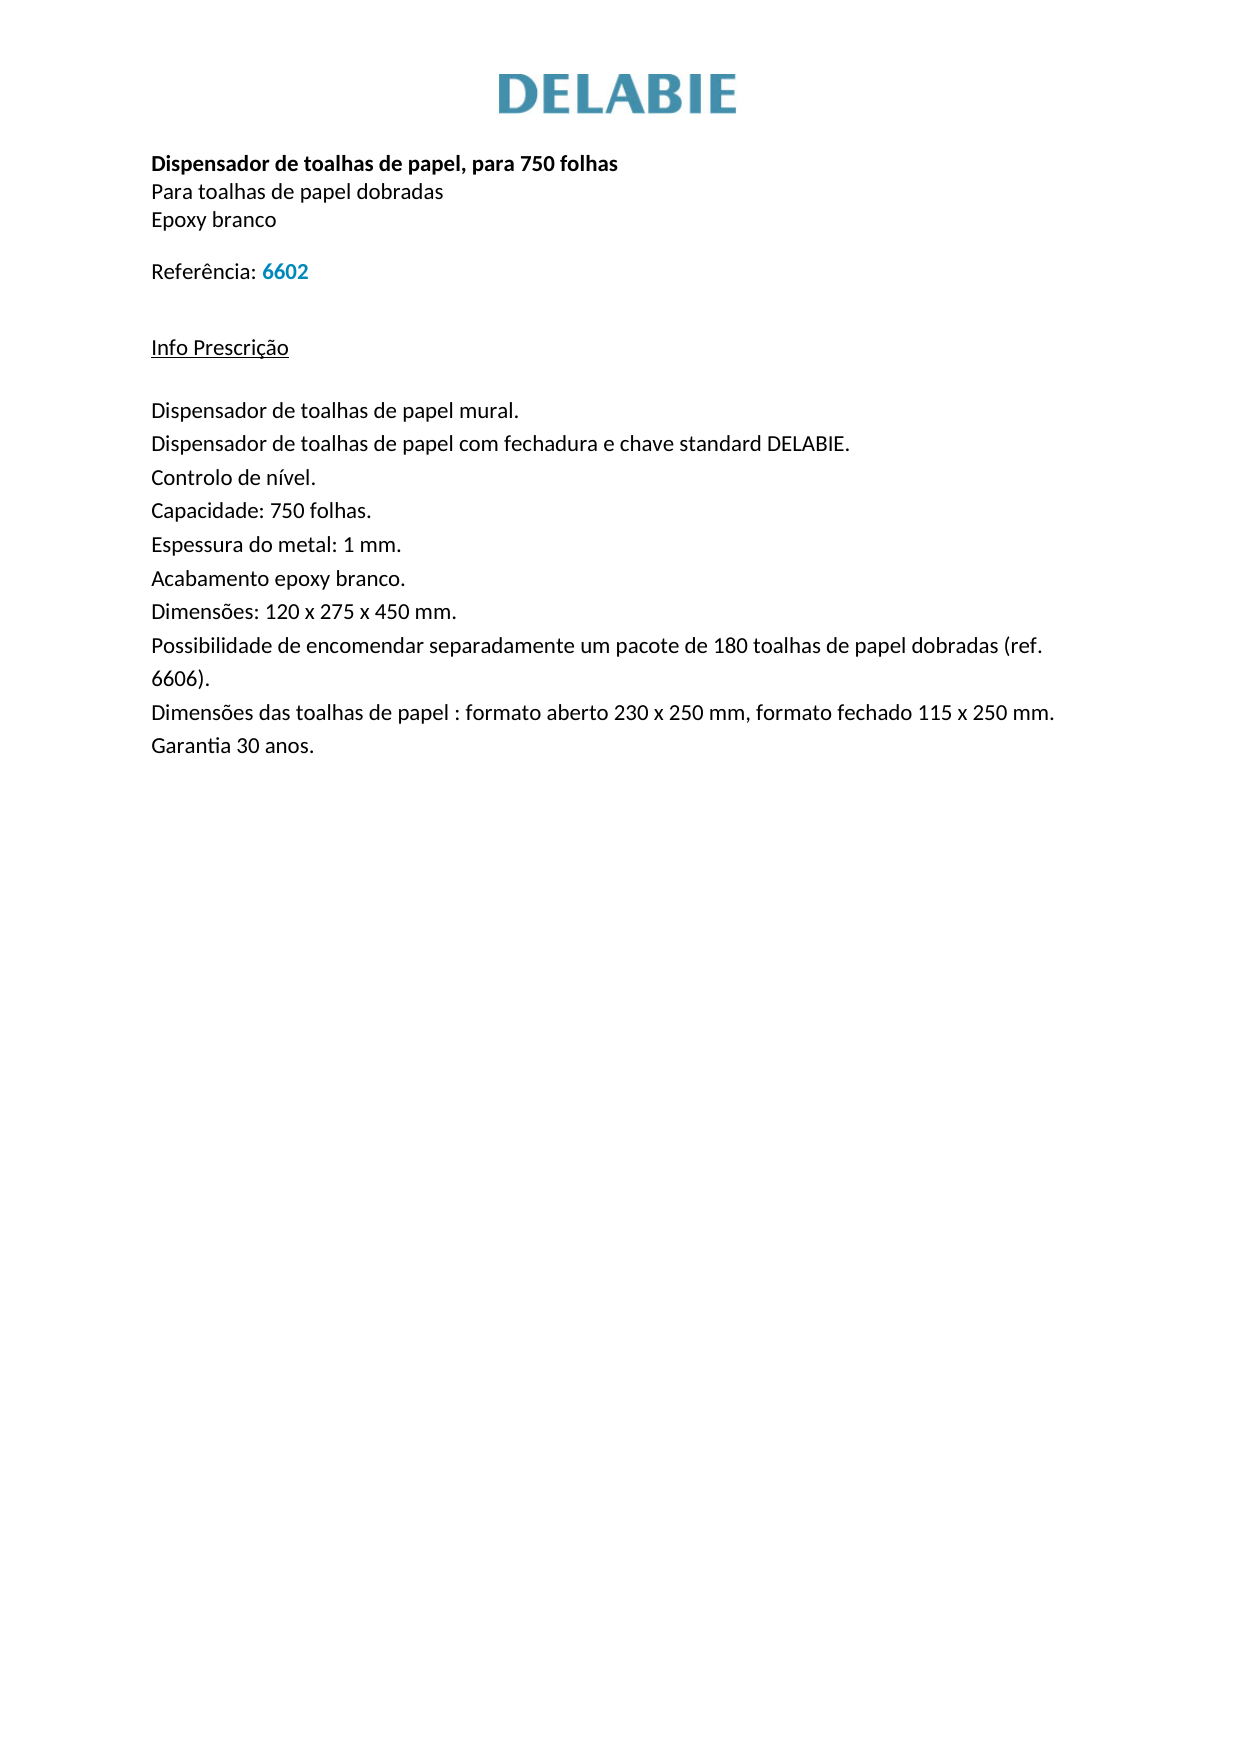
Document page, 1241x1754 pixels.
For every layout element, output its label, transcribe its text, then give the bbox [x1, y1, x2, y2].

text Dispensador de toalhas de papel com fechadura e chave standard DELABIE. [151, 429, 1084, 458]
text Garantia 30 anos. [151, 731, 1084, 759]
text Referência: 6602 [151, 257, 1084, 285]
text Para toalhas de papel dobradas [151, 177, 1084, 205]
text Info Prescrição [151, 333, 1084, 361]
text Dispensador de toalhas de papel, para 750 folhas [151, 149, 1084, 177]
picture [497, 74, 738, 114]
text Acabamento epoxy branco. [151, 564, 1084, 592]
text Possibilidade de encomendar separadamente um pacote de 180 toalhas de papel dobradas (ref. 6606). [151, 631, 1084, 692]
text Dimensões das toalhas de papel : formato aberto 230 x 250 mm, formato fechado 115 x 250 mm. [151, 698, 1084, 726]
text Controlo de nível. [151, 463, 1084, 491]
text Espessura do metal: 1 mm. [151, 530, 1084, 558]
text Epoxy branco [151, 205, 1084, 233]
text Capacidade: 750 folhas. [151, 497, 1084, 525]
text Dispensador de toalhas de papel mural. [151, 396, 1084, 424]
text Dimensões: 120 x 275 x 450 mm. [151, 597, 1084, 625]
